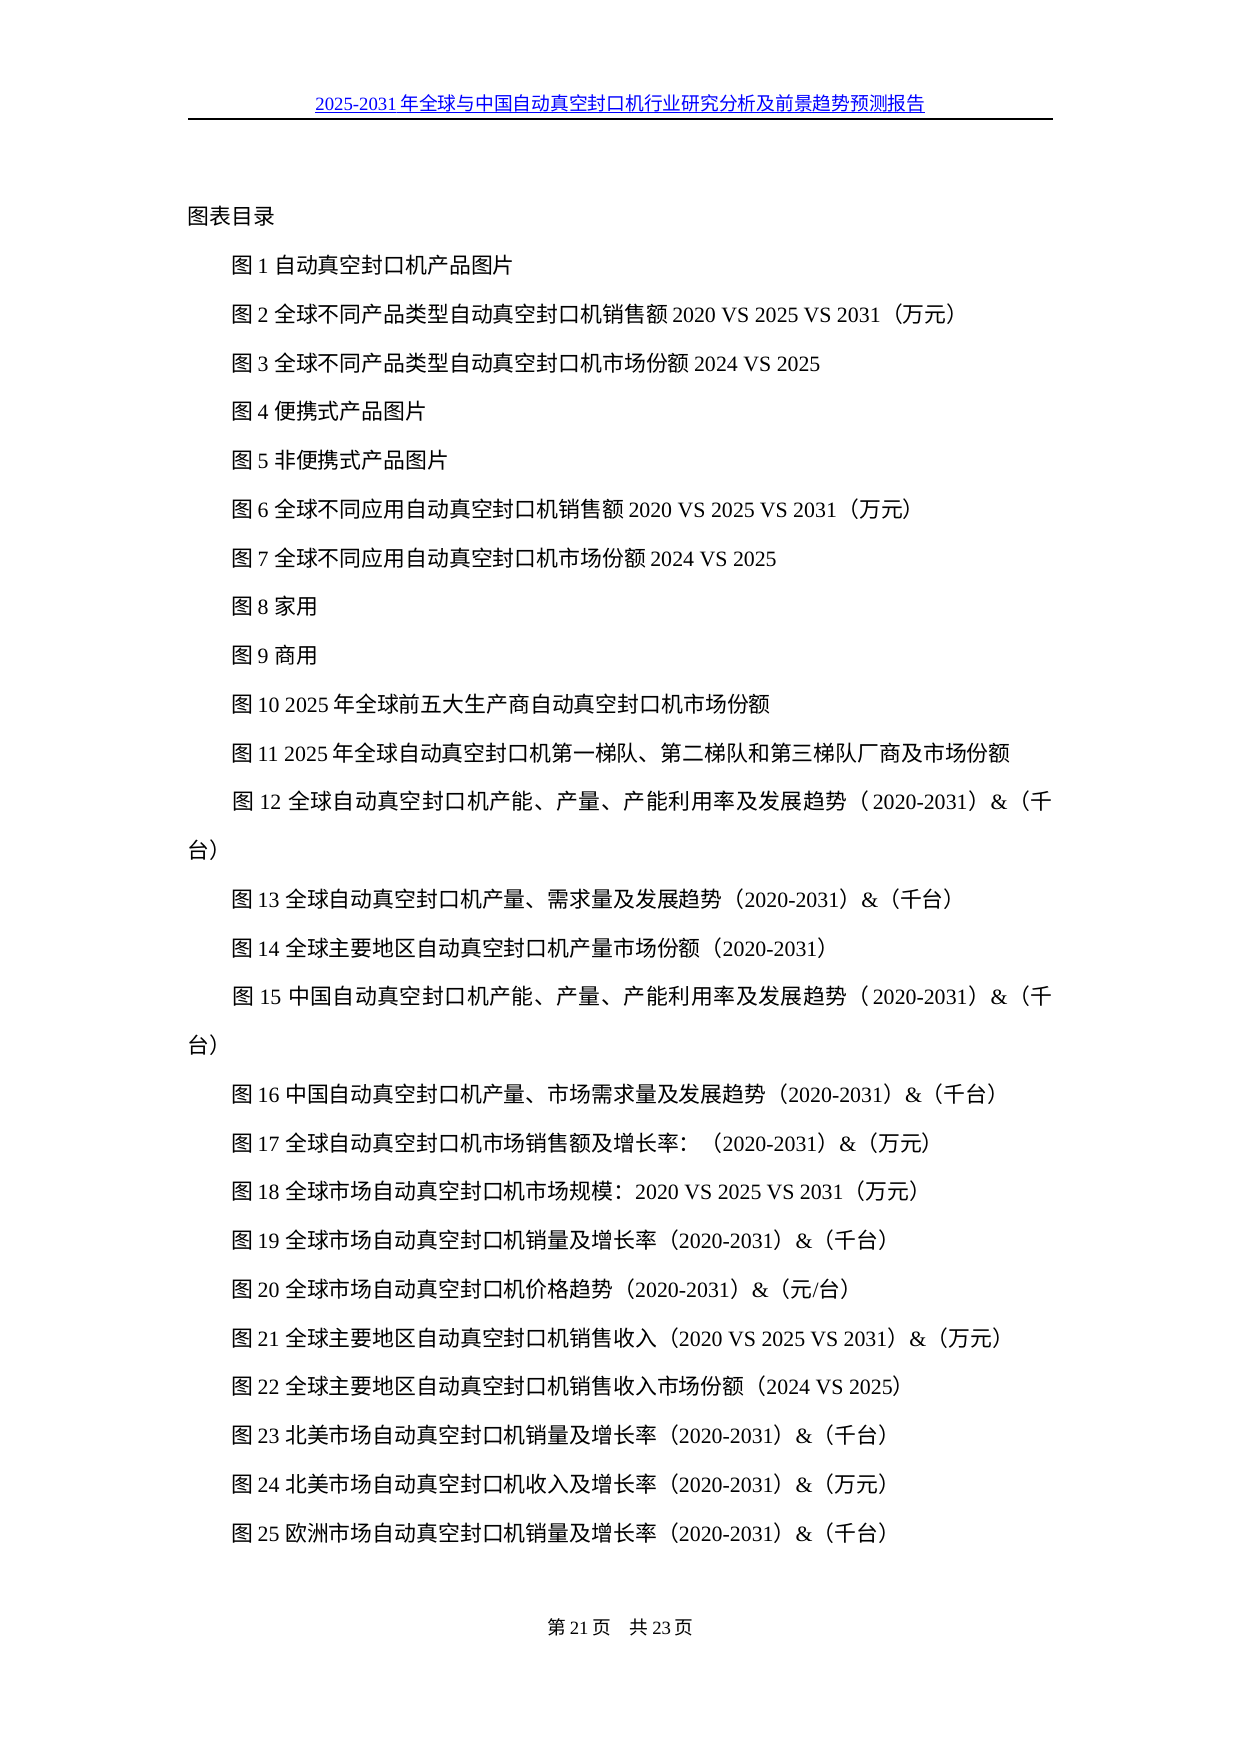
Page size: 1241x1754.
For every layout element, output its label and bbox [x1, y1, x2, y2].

text [187, 150, 1053, 1548]
